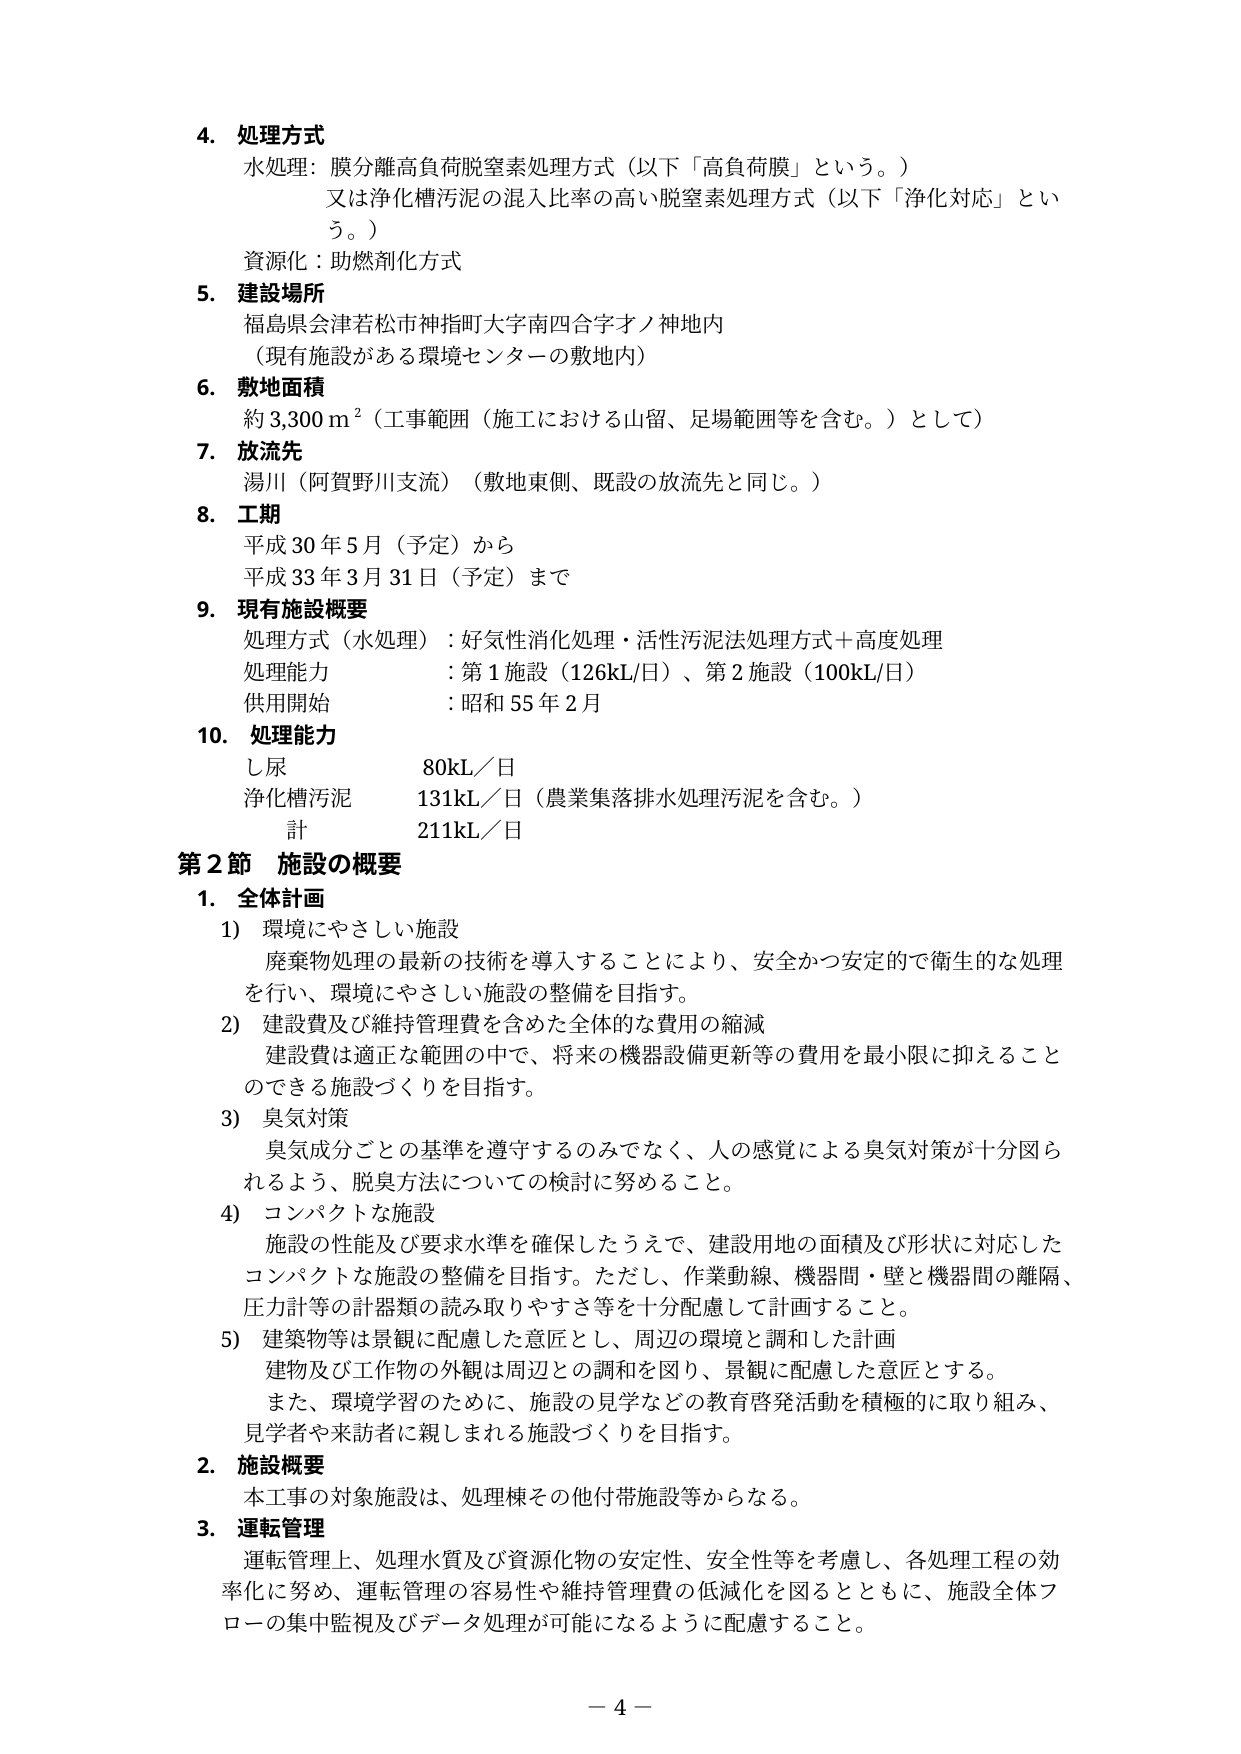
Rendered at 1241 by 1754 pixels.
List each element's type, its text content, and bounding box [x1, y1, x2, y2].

text 処理能力 ：第1施設（126kL/日）、第2施設（100kL/日） [221, 655, 1063, 687]
subtitle 全体計画 [192, 881, 1063, 913]
text 廃棄物処理の最新の技術を導入することにより、安全かつ安定的で衛生的な処理を行い、環境にやさしい施設の整備を目指す。 [243, 944, 1063, 1007]
text 臭気成分ごとの基準を遵守するのみでなく、人の感覚による臭気対策が十分図られるよう、脱臭方法についての検討に努めること。 [243, 1133, 1063, 1196]
text 資源化：助燃剤化方式 [243, 244, 1063, 276]
text 約3,300ｍ2（工事範囲（施工における山留、足場範囲等を含む。）として） [221, 402, 1063, 434]
subtitle 臭気対策 [220, 1102, 1063, 1133]
subtitle 放流先 [192, 434, 1063, 466]
text 施設の性能及び要求水準を確保したうえで、建設用地の面積及び形状に対応したコンパクトな施設の整備を目指す。ただし、作業動線、機器間・壁と機器間の離隔、圧力計等の計器類の読み取りやすさ等を十分配慮して計画すること。 [243, 1228, 1063, 1322]
text 建設費は適正な範囲の中で、将来の機器設備更新等の費用を最小限に抑えることのできる施設づくりを目指す。 [243, 1039, 1063, 1102]
text 供用開始 ：昭和55年2月 [221, 687, 1063, 718]
subtitle 建設場所 [192, 276, 1063, 307]
text また、環境学習のために、施設の見学などの教育啓発活動を積極的に取り組み、見学者や来訪者に親しまれる施設づくりを目指す。 [243, 1385, 1063, 1448]
text 運転管理上、処理水質及び資源化物の安定性、安全性等を考慮し、各処理工程の効率化に努め、運転管理の容易性や維持管理費の低減化を図るとともに、施設全体フローの集中監視及びデータ処理が可能になるように配慮すること。 [221, 1543, 1063, 1637]
subtitle 処理方式 [192, 118, 1063, 150]
subtitle 環境にやさしい施設 [220, 913, 1063, 944]
text 水処理：膜分離高負荷脱窒素処理方式（以下「高負荷膜」という。） 又は浄化槽汚泥の混入比率の高い脱窒素処理方式（以下「浄化対応」という。） [243, 150, 1063, 244]
text 平成33年3月31日（予定）まで [221, 560, 1063, 592]
text 処理方式（水処理）：好気性消化処理・活性汚泥法処理方式＋高度処理 [221, 624, 1063, 655]
text 本工事の対象施設は、処理棟その他付帯施設等からなる。 [221, 1480, 1063, 1511]
text 浄化槽汚泥 131kL／日（農業集落排水処理汚泥を含む。） [243, 782, 1063, 813]
subtitle 敷地面積 [192, 370, 1063, 402]
text 湯川（阿賀野川支流）（敷地東側、既設の放流先と同じ。） [221, 466, 1063, 497]
subtitle 施設の概要 [177, 845, 1063, 881]
text （現有施設がある環境センターの敷地内） [221, 339, 1063, 370]
subtitle 処理能力 [192, 718, 1063, 750]
subtitle 建築物等は景観に配慮した意匠とし、周辺の環境と調和した計画 [220, 1322, 1063, 1354]
text 建物及び工作物の外観は周辺との調和を図り、景観に配慮した意匠とする。 [243, 1354, 1063, 1385]
subtitle 建設費及び維持管理費を含めた全体的な費用の縮減 [220, 1007, 1063, 1039]
subtitle 施設概要 [192, 1448, 1063, 1480]
text 計 211kL／日 [243, 813, 1063, 845]
subtitle 現有施設概要 [192, 592, 1063, 624]
subtitle 運転管理 [192, 1511, 1063, 1543]
subtitle 工期 [192, 497, 1063, 529]
text 福島県会津若松市神指町大字南四合字才ノ神地内 [221, 307, 1063, 339]
text し尿 80kL／日 [243, 750, 1063, 782]
subtitle コンパクトな施設 [220, 1196, 1063, 1228]
text 平成30年5月（予定）から [221, 529, 1063, 560]
